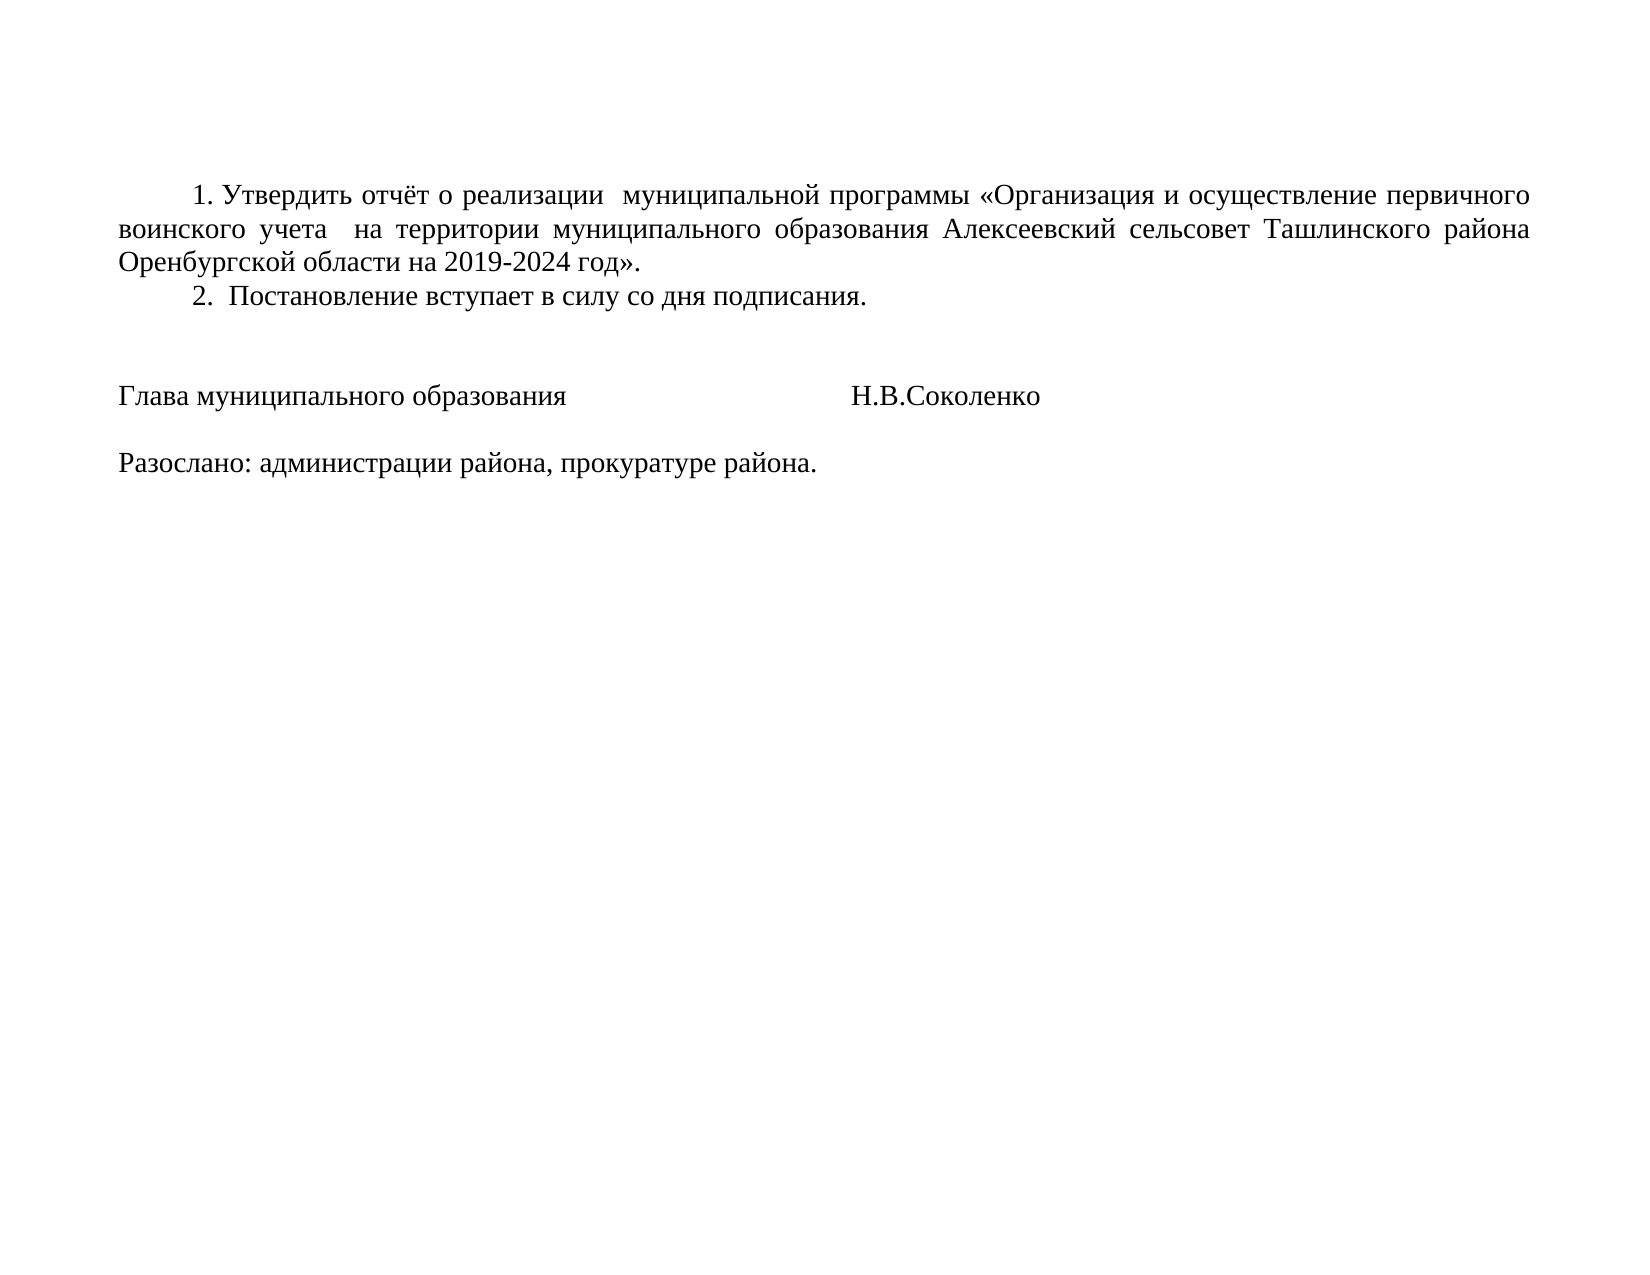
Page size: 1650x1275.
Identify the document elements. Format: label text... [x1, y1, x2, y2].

text 1. Утвердить отчёт о реализации муниципальной программы «Организация и осуществление первичного воинского учета на территории муниципального образования Алексеевский сельсовет Ташлинского района Оренбургской области на 2019-2024 год». [118, 177, 1532, 278]
text 2. Постановление вступает в силу со дня подписания. [118, 278, 1532, 311]
text Глава муниципального образования Н.В.Соколенко [118, 378, 1532, 412]
text Разослано: администрации района, прокуратуре района. [118, 446, 1532, 479]
